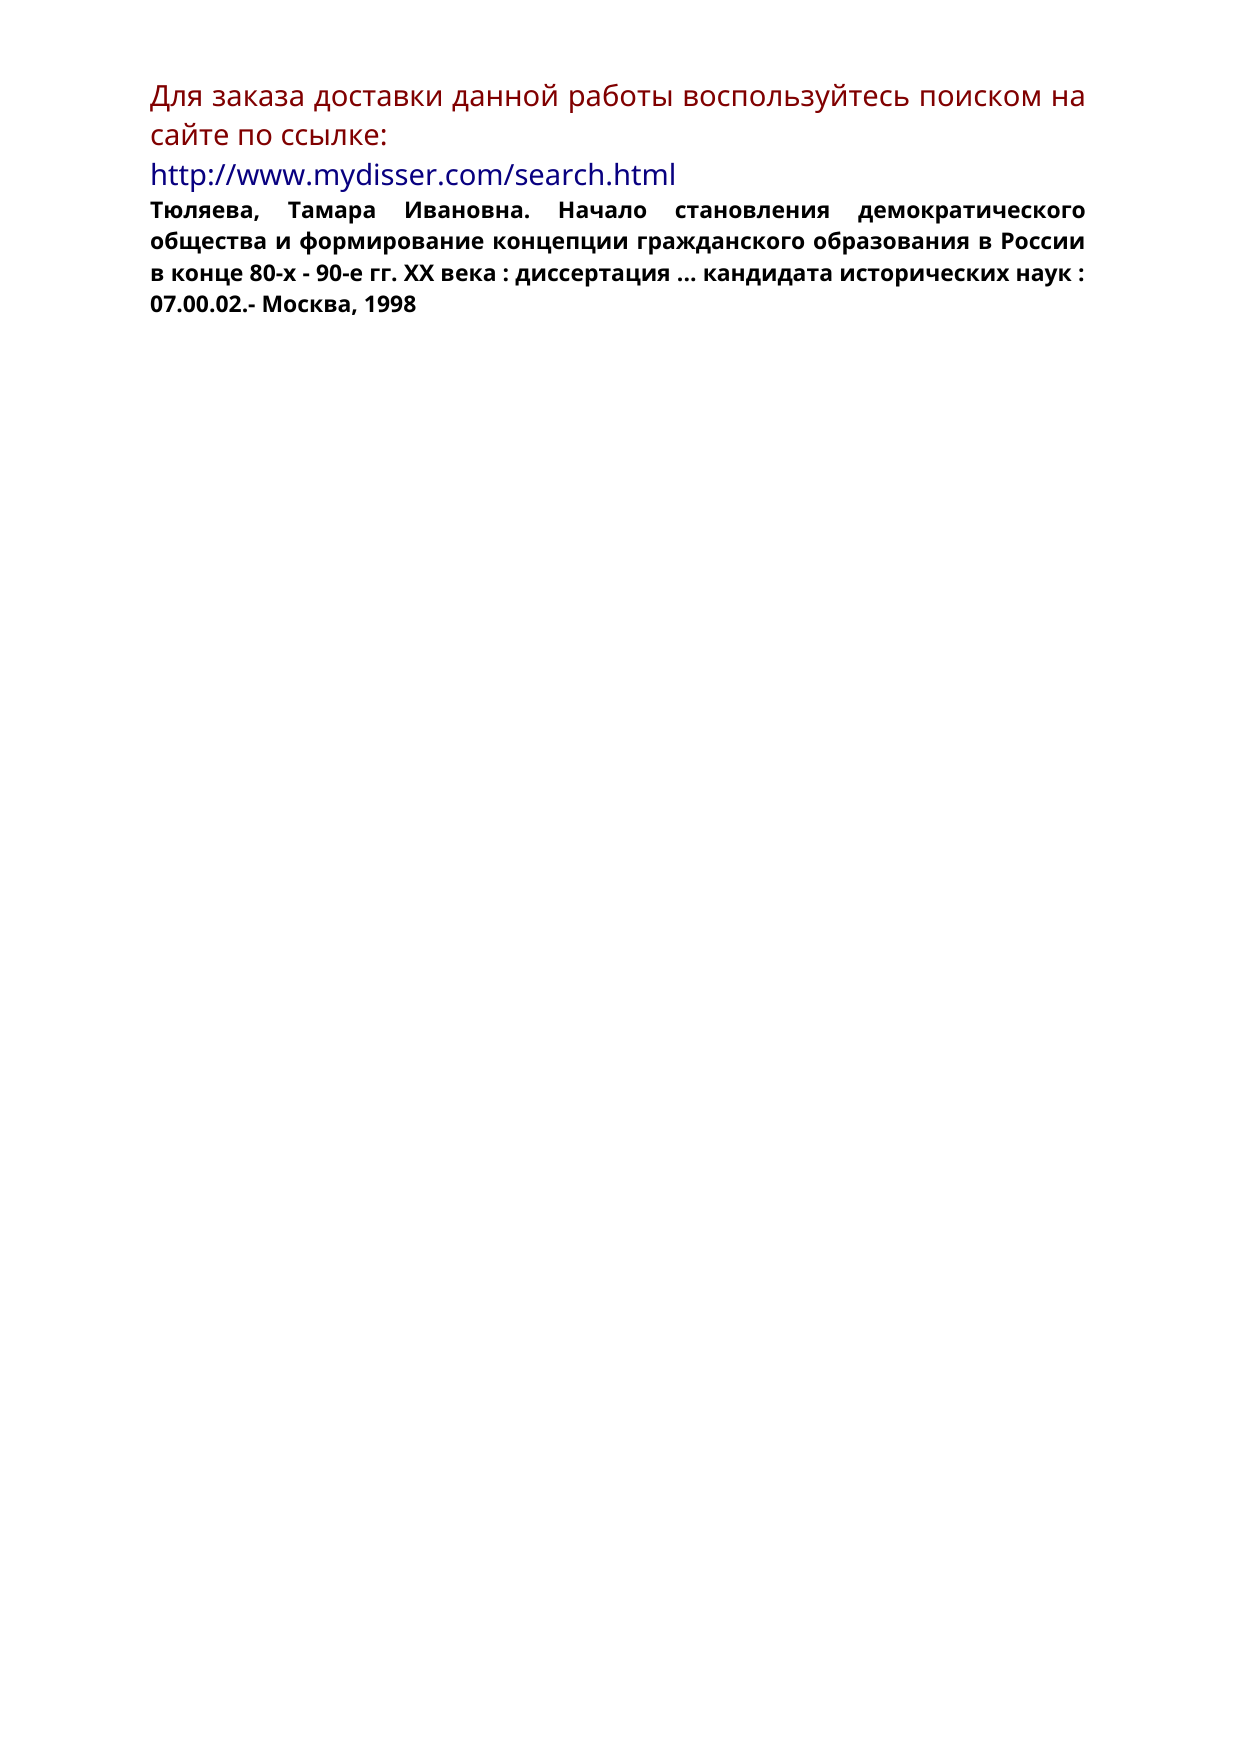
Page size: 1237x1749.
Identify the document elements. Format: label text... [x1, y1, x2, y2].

text Тюляева, Тамара Ивановна. Начало становления демократического общества и формирование концепции гражданского образования в России в конце 80-х - 90-е гг. ХХ века : диссертация ... кандидата исторических наук : 07.00.02.- Москва, 1998 [150, 194, 1086, 319]
